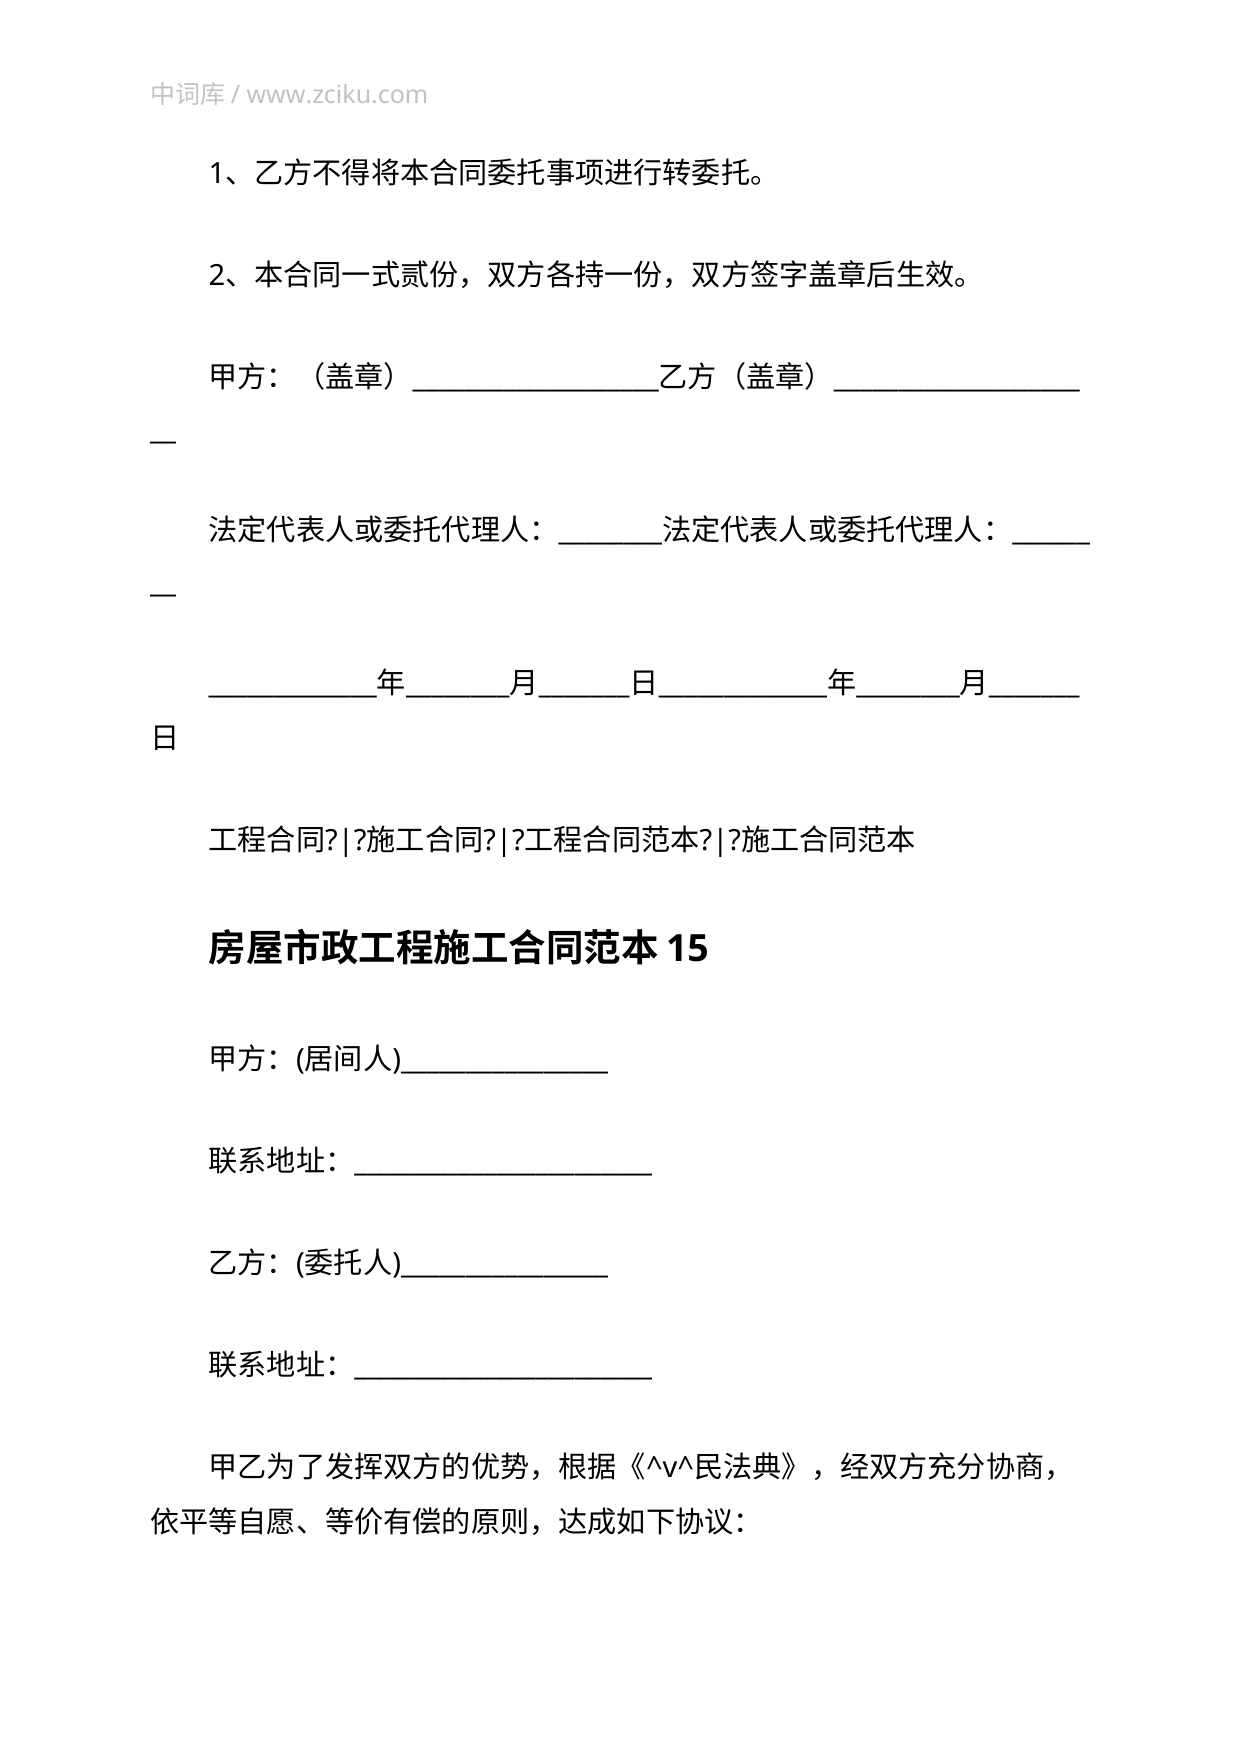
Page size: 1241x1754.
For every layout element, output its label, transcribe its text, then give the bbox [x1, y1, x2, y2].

text 2、本合同一式贰份，双方各持一份，双方签字盖章后生效。 [150, 252, 1090, 294]
text 甲方：（盖章）___________________乙方（盖章）_____________________ [150, 354, 1090, 448]
text 1、乙方不得将本合同委托事项进行转委托。 [150, 150, 1090, 192]
text _____________年________月_______日_____________年________月_______日 [150, 659, 1090, 757]
text 法定代表人或委托代理人：________法定代表人或委托代理人：________ [150, 507, 1090, 601]
text 房屋市政工程施工合同范本15 [150, 918, 1090, 973]
text 乙方：(委托人)________________ [150, 1240, 1090, 1282]
text 甲乙为了发挥双方的优势，根据《^v^民法典》，经双方充分协商，依平等自愿、等价有偿的原则，达成如下协议： [150, 1444, 1090, 1541]
text 联系地址：_______________________ [150, 1138, 1090, 1180]
text 甲方：(居间人)________________ [150, 1036, 1090, 1078]
text 工程合同?|?施工合同?|?工程合同范本?|?施工合同范本 [150, 816, 1090, 858]
text 联系地址：_______________________ [150, 1342, 1090, 1384]
